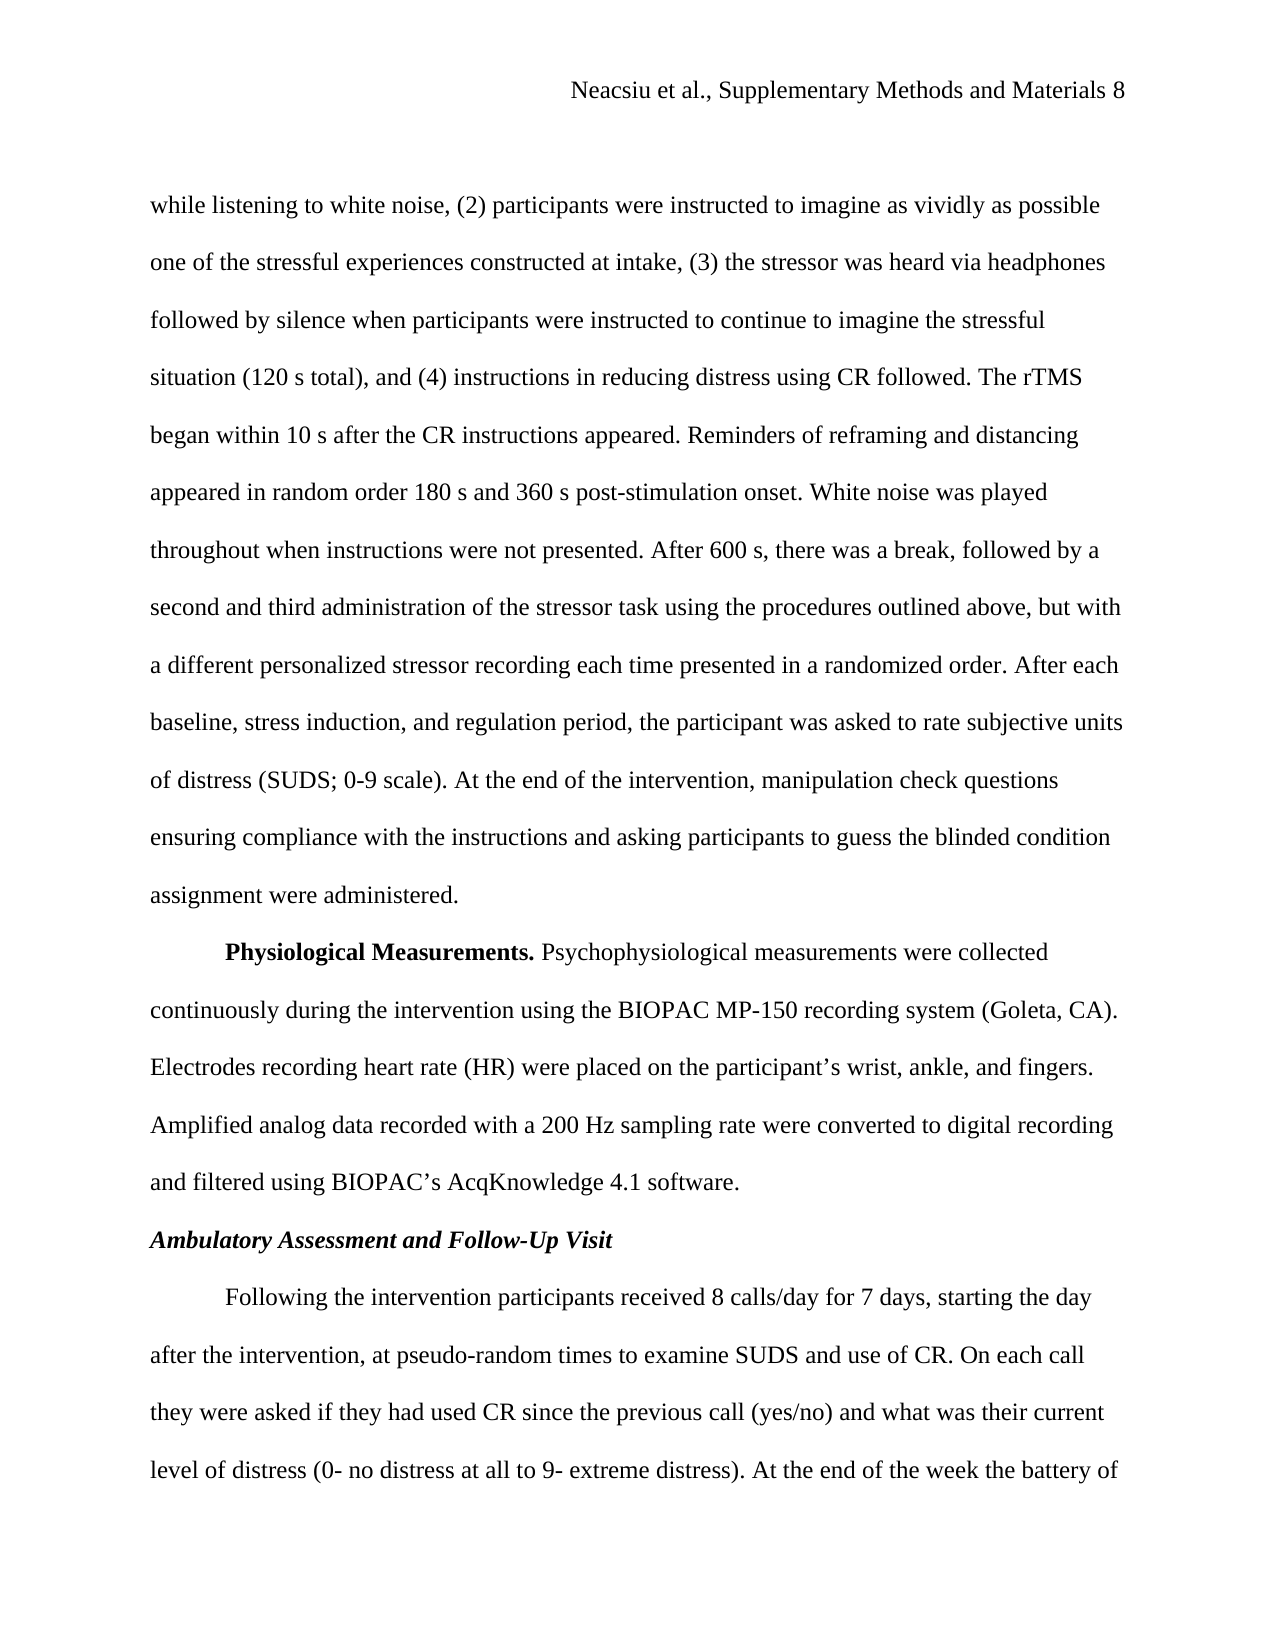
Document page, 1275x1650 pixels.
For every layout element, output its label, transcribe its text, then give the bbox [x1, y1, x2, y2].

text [150, 1282, 1125, 1484]
subtitle Physiological Measurements. Psychophysiological measurements were collected continuously during the intervention using the BIOPAC MP-150 recording system (Goleta, CA). Electrodes recording heart rate (HR) were placed on the participant’s wrist, ankle, and fingers. Amplified analog data recorded with a 200 Hz sampling rate were converted to digital recording and filtered using BIOPAC’s AcqKnowledge 4.1 software. [150, 937, 1125, 1196]
subtitle Ambulatory Assessment and Follow-Up Visit [150, 1225, 1125, 1254]
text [150, 190, 1125, 909]
